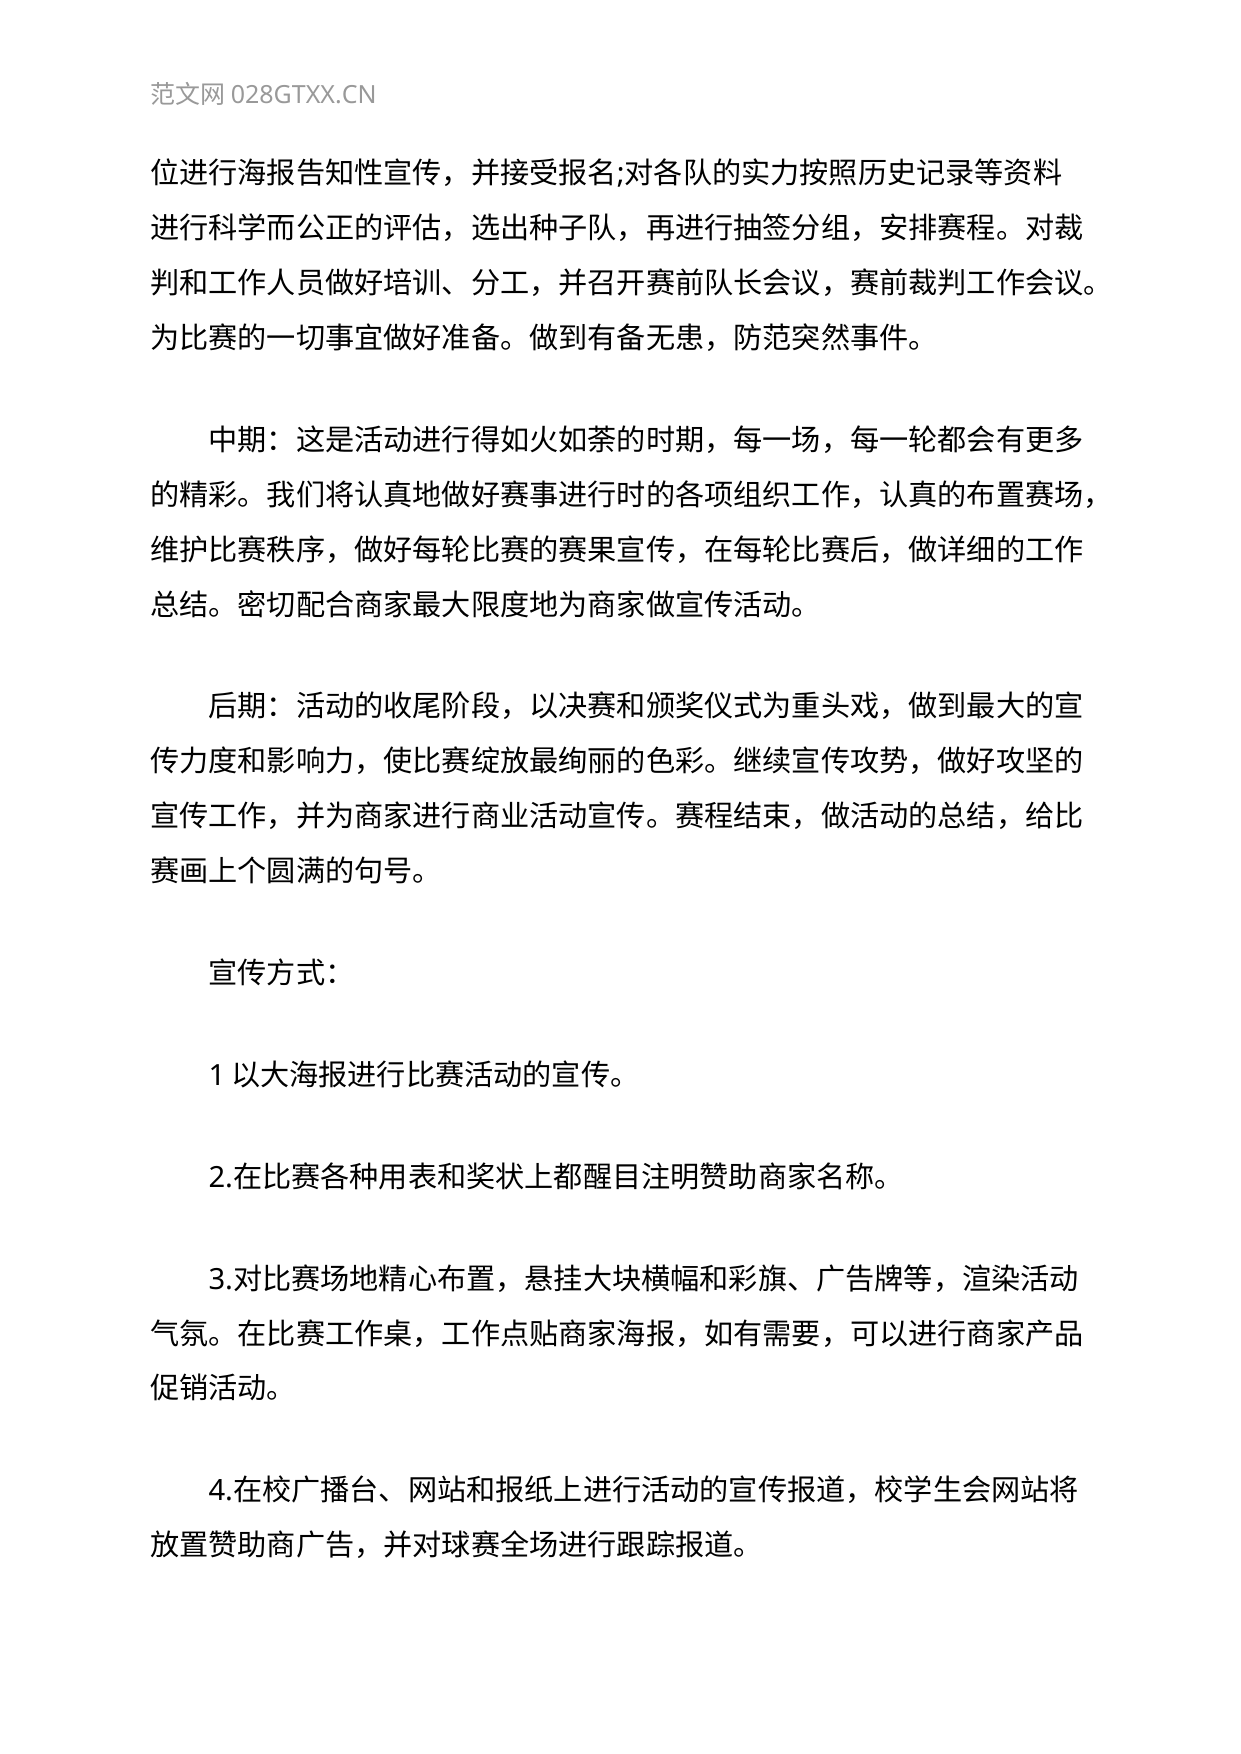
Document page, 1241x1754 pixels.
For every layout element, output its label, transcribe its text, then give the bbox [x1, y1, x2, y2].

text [150, 150, 1090, 357]
text 2.在比赛各种用表和奖状上都醒目注明赞助商家名称。 [150, 1153, 1090, 1196]
text 3.对比赛场地精心布置，悬挂大块横幅和彩旗、广告牌等，渲染活动气氛。在比赛工作桌，工作点贴商家海报，如有需要，可以进行商家产品促销活动。 [150, 1255, 1090, 1407]
text 中期：这是活动进行得如火如荼的时期，每一场，每一轮都会有更多的精彩。我们将认真地做好赛事进行时的各项组织工作，认真的布置赛场，维护比赛秩序，做好每轮比赛的赛果宣传，在每轮比赛后，做详细的工作总结。密切配合商家最大限度地为商家做宣传活动。 [150, 417, 1090, 623]
text 4.在校广播台、网站和报纸上进行活动的宣传报道，校学生会网站将放置赞助商广告，并对球赛全场进行跟踪报道。 [150, 1467, 1090, 1564]
text 1以大海报进行比赛活动的宣传。 [150, 1051, 1090, 1094]
text 宣传方式： [150, 949, 1090, 992]
text 后期：活动的收尾阶段，以决赛和颁奖仪式为重头戏，做到最大的宣传力度和影响力，使比赛绽放最绚丽的色彩。继续宣传攻势，做好攻坚的宣传工作，并为商家进行商业活动宣传。赛程结束，做活动的总结，给比赛画上个圆满的句号。 [150, 683, 1090, 890]
